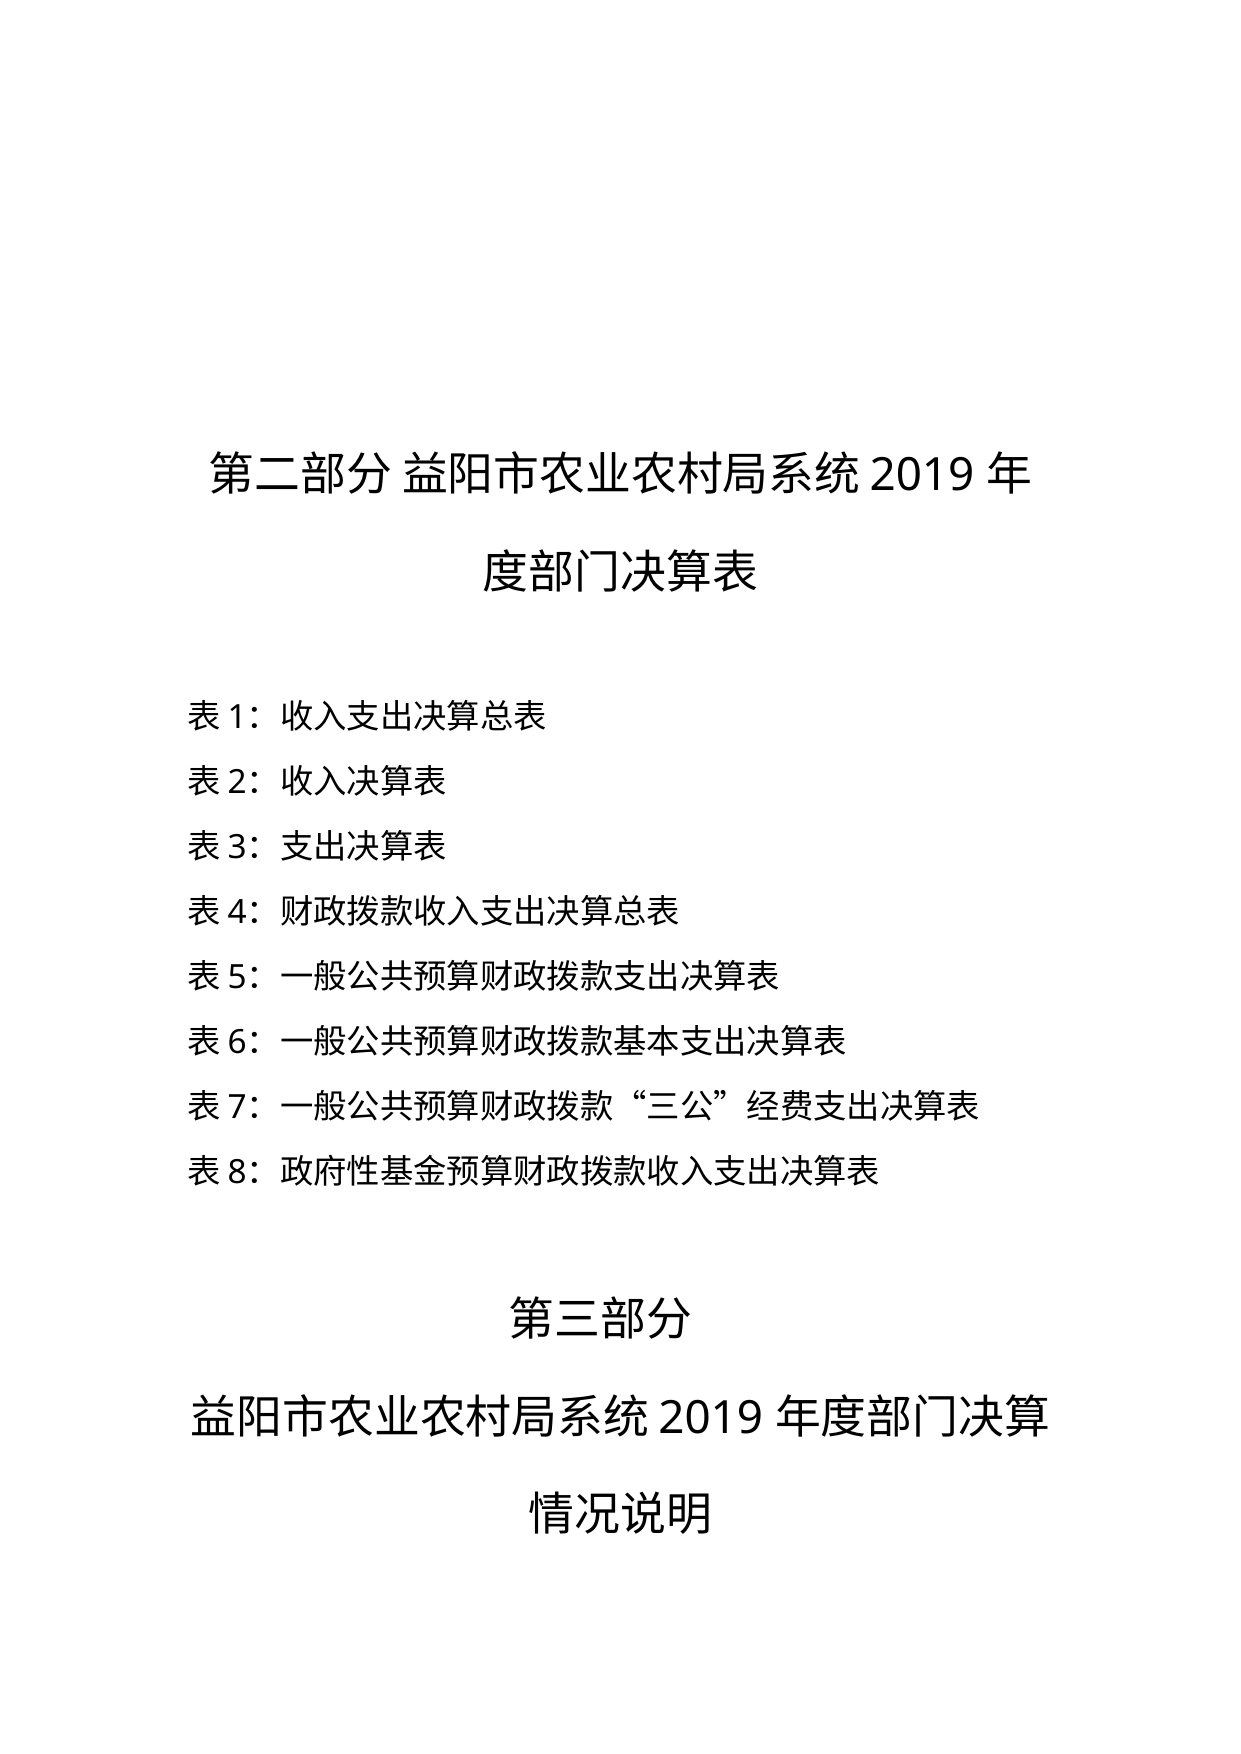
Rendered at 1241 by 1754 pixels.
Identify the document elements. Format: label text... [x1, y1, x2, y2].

text 表2：收入决算表 [187, 747, 1053, 812]
text 表5：一般公共预算财政拨款支出决算表 [187, 942, 1053, 1007]
text 表3：支出决算表 [187, 812, 1053, 877]
text 第三部分 [187, 1267, 1053, 1364]
text 第二部分 益阳市农业农村局系统2019 年度部门决算表 [187, 422, 1053, 617]
text 表7：一般公共预算财政拨款“三公”经费支出决算表 [187, 1072, 1053, 1137]
text 益阳市农业农村局系统2019 年度部门决算情况说明 [187, 1364, 1053, 1559]
text 表4：财政拨款收入支出决算总表 [187, 877, 1053, 942]
text 表1：收入支出决算总表 [187, 682, 1053, 747]
text 表6：一般公共预算财政拨款基本支出决算表 [187, 1007, 1053, 1072]
text 表8：政府性基金预算财政拨款收入支出决算表 [187, 1137, 1053, 1202]
